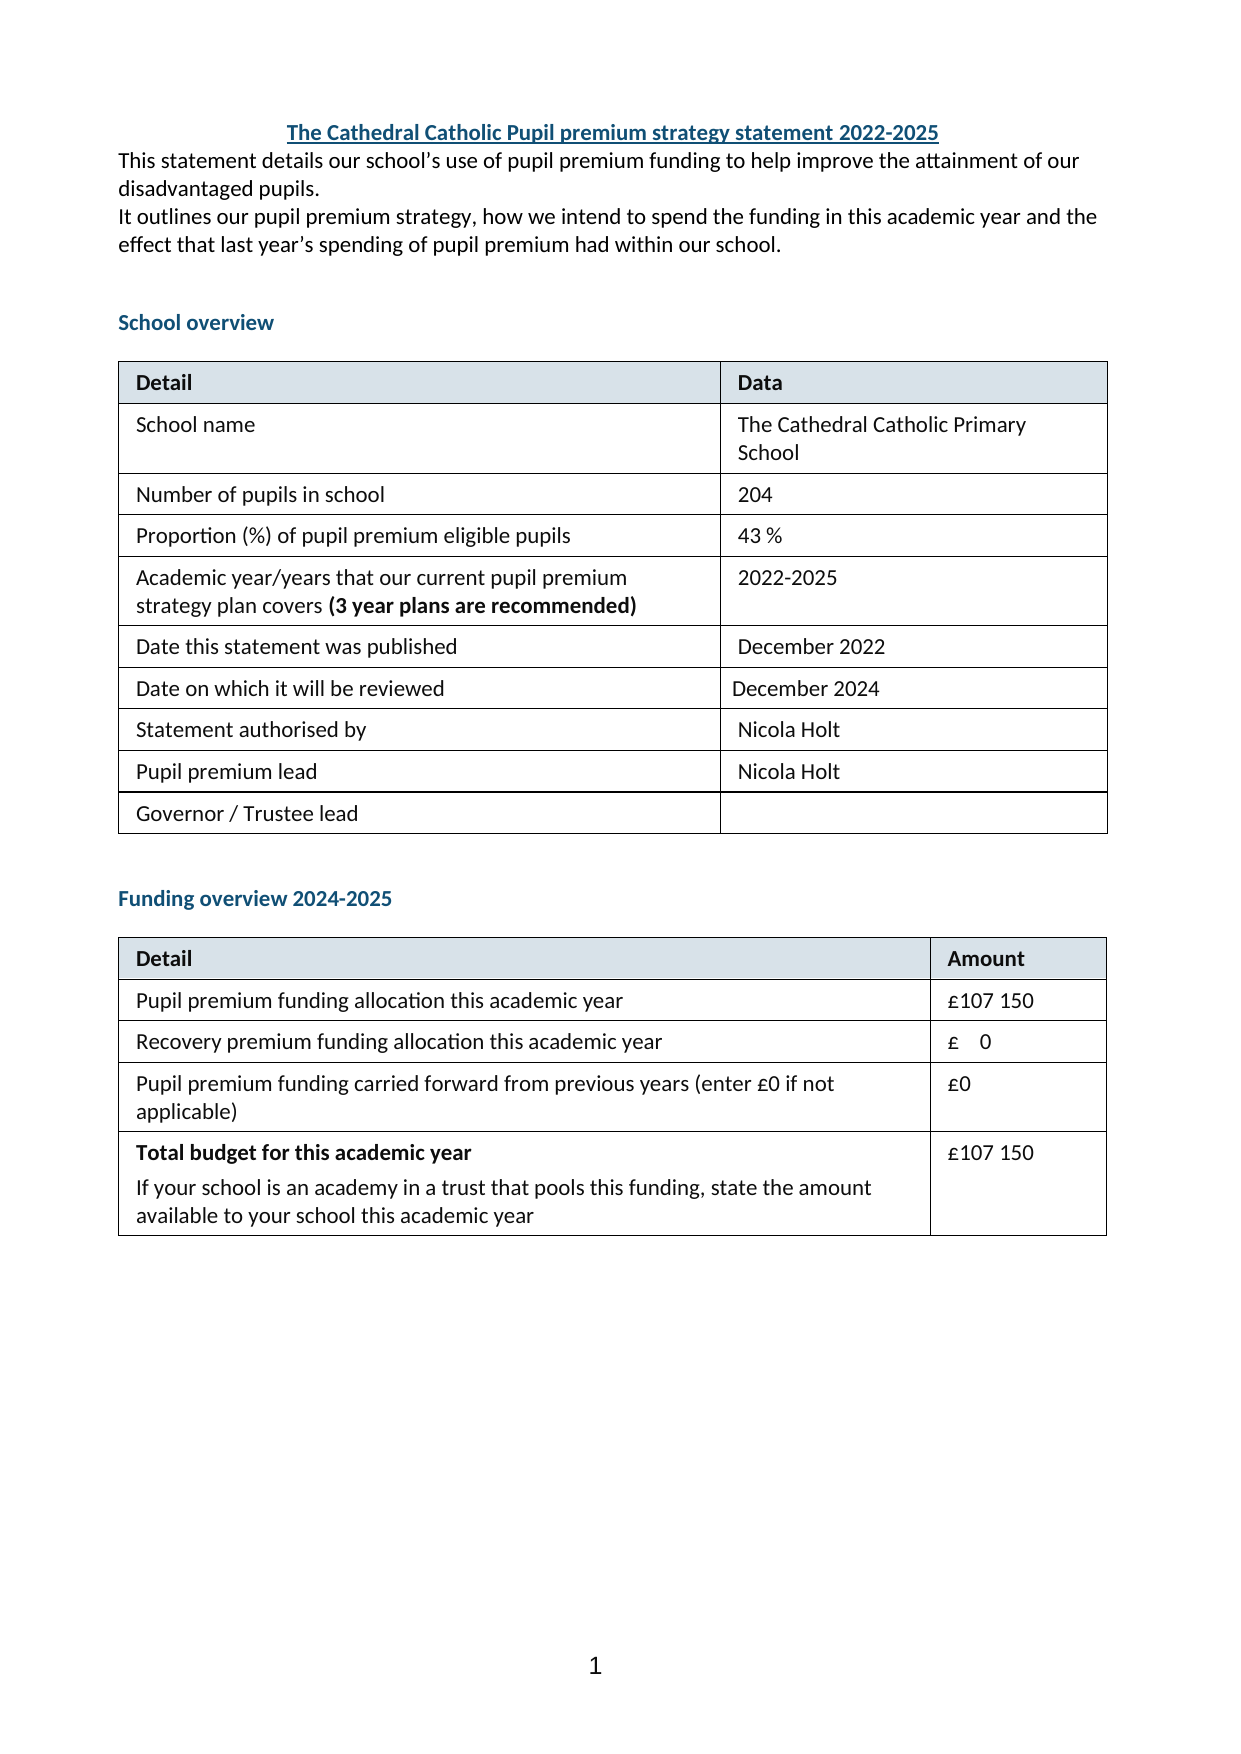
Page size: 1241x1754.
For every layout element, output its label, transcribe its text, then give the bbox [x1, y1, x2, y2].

table_cell December 2022 [721, 626, 1107, 667]
subtitle School overview [118, 308, 1107, 336]
table_cell £ 0 [931, 1021, 1106, 1062]
table_cell £0 [931, 1063, 1106, 1131]
table_header Data [721, 362, 1107, 403]
table_cell £107 150 [931, 1132, 1106, 1235]
table_cell December 2024 [721, 668, 1107, 708]
table_header Amount [931, 938, 1106, 978]
table_cell School name [119, 404, 720, 472]
table_cell Nicola Holt [721, 751, 1107, 791]
table_header Detail [119, 362, 720, 403]
table_header Detail [119, 938, 930, 978]
table_cell Pupil premium funding carried forward from previous years (enter £0 if not applicable) [119, 1063, 930, 1131]
table_cell Date on which it will be reviewed [119, 668, 720, 708]
table_cell 2022-2025 [721, 557, 1107, 625]
table_cell £107 150 [931, 980, 1106, 1020]
table_cell Pupil premium funding allocation this academic year [119, 980, 930, 1020]
table_cell Number of pupils in school [119, 474, 720, 514]
subtitle This statement details our school’s use of pupil premium funding to help improve the attainment of our disadvantaged pupils. [118, 146, 1107, 202]
table_cell Date this statement was published [119, 626, 720, 667]
table_cell Proportion (%) of pupil premium eligible pupils [119, 515, 720, 556]
table_cell Total budget for this academic year If your school is an academy in a trust that pools this funding, state the amount available to your school this academic year [119, 1132, 930, 1235]
table_cell 43 % [721, 515, 1107, 556]
text Funding overview 2024-2025 [118, 884, 1107, 912]
table_cell Pupil premium lead [119, 751, 720, 791]
table_cell Recovery premium funding allocation this academic year [119, 1021, 930, 1062]
table_cell [721, 793, 1107, 833]
table_cell Governor / Trustee lead [119, 793, 720, 833]
table_cell 204 [721, 474, 1107, 514]
table_cell Academic year/years that our current pupil premium strategy plan covers (3 year plans are recommended) [119, 557, 720, 625]
table_cell Statement authorised by [119, 709, 720, 750]
subtitle The Cathedral Catholic Pupil premium strategy statement 2022-2025 [118, 118, 1107, 146]
table_cell The Cathedral Catholic Primary School [721, 404, 1107, 472]
table_cell Nicola Holt [721, 709, 1107, 750]
subtitle It outlines our pupil premium strategy, how we intend to spend the funding in this academic year and the effect that last year’s spending of pupil premium had within our school. [118, 202, 1107, 258]
